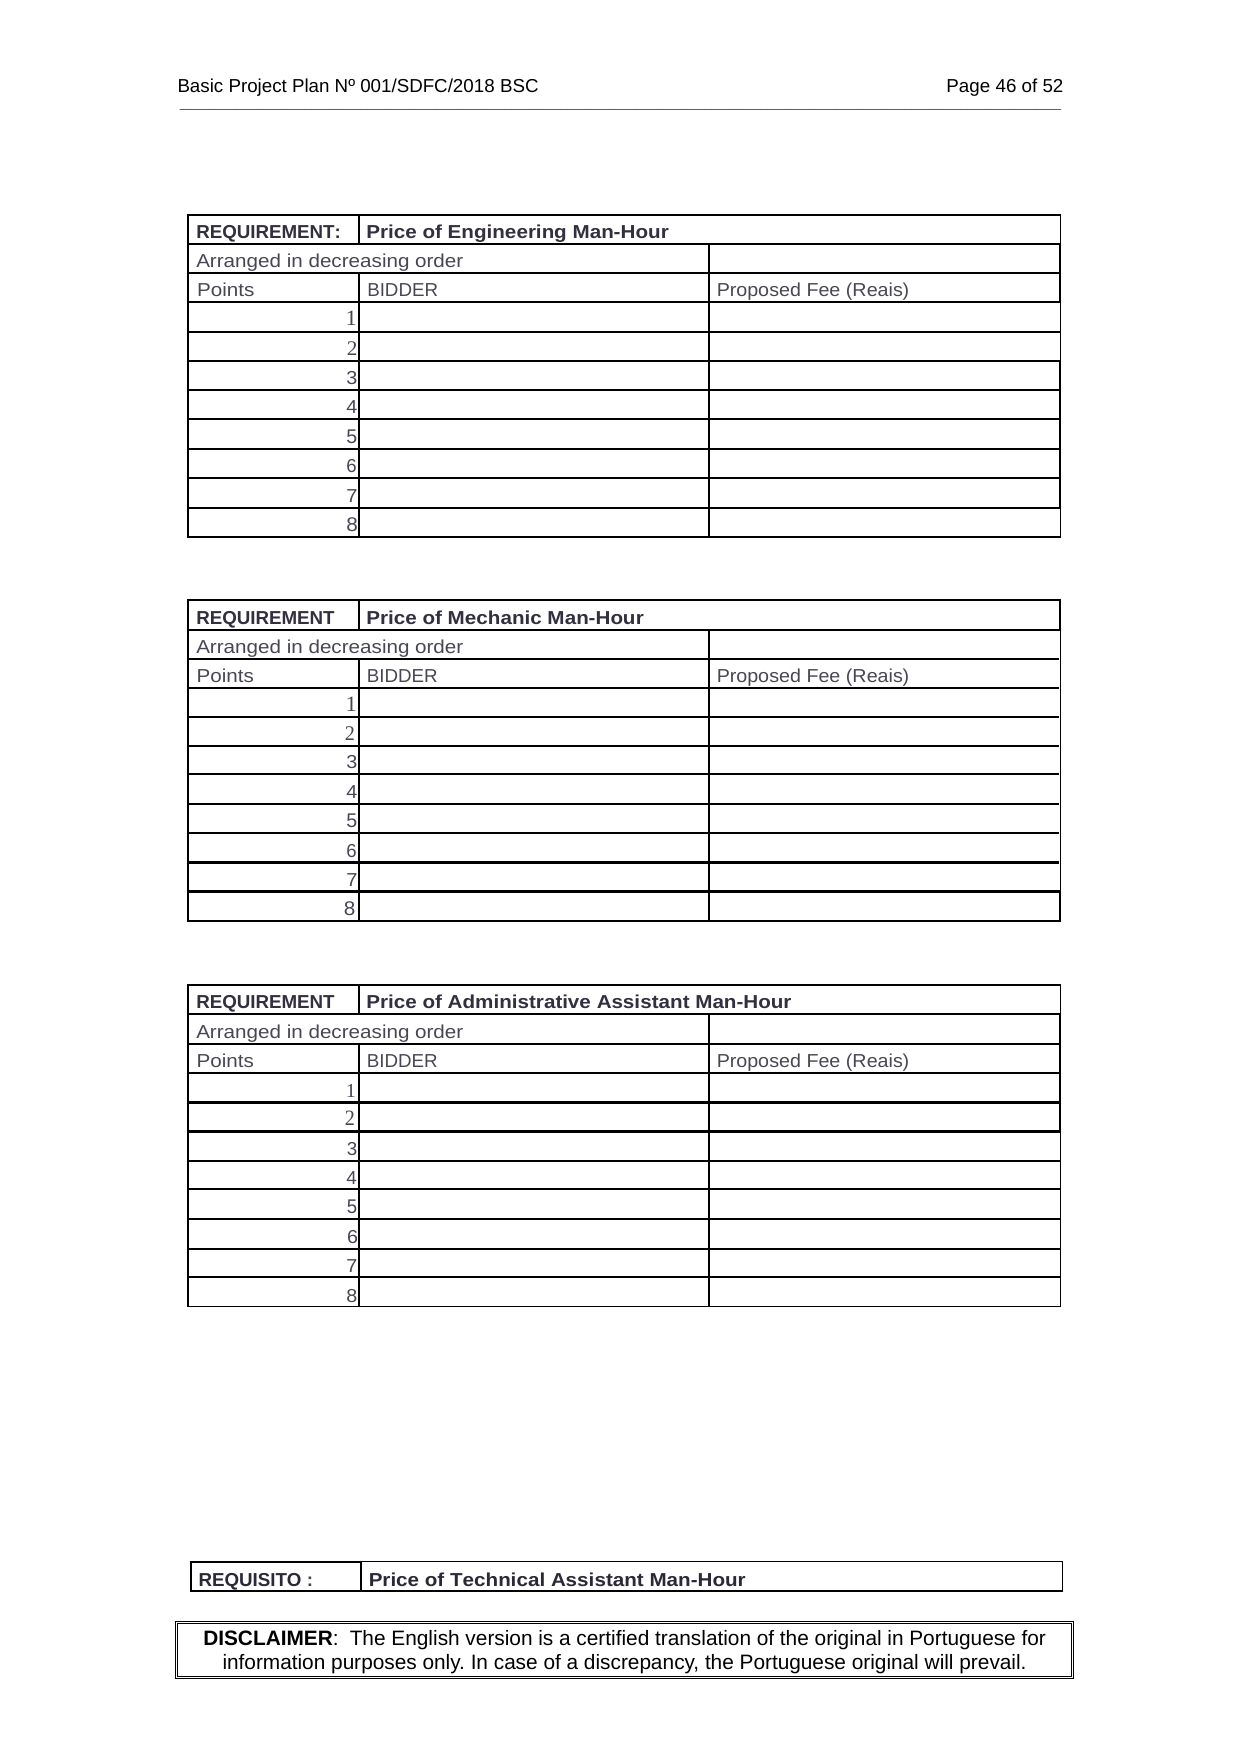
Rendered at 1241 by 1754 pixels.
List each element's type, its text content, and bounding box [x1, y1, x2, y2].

table_cell [710, 1162, 1060, 1188]
table_cell [710, 303, 1060, 331]
table_cell [710, 687, 1060, 716]
table_header REQUISITO : [192, 1563, 360, 1590]
table_cell [360, 834, 708, 861]
table_cell [710, 773, 1060, 802]
table_cell [360, 479, 708, 507]
table_cell [360, 1162, 708, 1188]
table_cell 7 [189, 479, 358, 507]
table_cell [710, 245, 1059, 272]
table_header REQUIREMENT: [189, 216, 358, 243]
table_cell 7 [189, 864, 358, 890]
table_header Price of Administrative Assistant Man-Hour [360, 986, 1060, 1012]
table_cell [710, 391, 1059, 418]
table_cell 3 [189, 1133, 358, 1160]
table_cell [710, 479, 1059, 507]
table_cell [710, 716, 1060, 744]
table_cell [710, 1220, 1060, 1248]
table_cell [360, 805, 708, 832]
table_cell [360, 1074, 708, 1101]
table_cell [360, 1278, 708, 1306]
table_cell 2 [189, 333, 358, 360]
table_cell [360, 775, 708, 802]
table_cell [710, 803, 1060, 832]
table_cell 8 [189, 1278, 358, 1306]
table_cell [710, 1015, 1059, 1042]
table_cell [360, 747, 708, 772]
table_cell 3 [189, 747, 358, 772]
table_cell Arranged in decreasing order [189, 631, 708, 658]
table_cell Proposed Fee (Reais) [710, 1045, 1059, 1072]
table_cell [710, 333, 1060, 360]
table_cell [360, 362, 708, 389]
table_cell [710, 893, 1059, 920]
table_cell 1 [189, 1074, 358, 1101]
table_cell BIDDER [360, 660, 708, 687]
table_cell [710, 631, 1060, 658]
table_cell [360, 420, 708, 448]
table_cell 4 [189, 1162, 358, 1188]
table_cell [710, 1190, 1060, 1218]
table_cell [360, 1220, 708, 1248]
table_cell [360, 1250, 708, 1276]
table_cell 5 [189, 805, 358, 832]
table_cell [360, 1190, 708, 1218]
table_cell 4 [189, 391, 358, 418]
table_cell Arranged in decreasing order [189, 245, 708, 272]
table_cell 8 [189, 509, 358, 536]
table_cell [360, 864, 708, 890]
table_cell [710, 1104, 1059, 1130]
table_cell [360, 1133, 708, 1160]
table_cell [710, 1278, 1060, 1306]
table_header Price of Engineering Man-Hour [360, 216, 1060, 243]
table_cell 6 [189, 450, 358, 477]
table_cell [710, 362, 1059, 389]
table_cell Proposed Fee (Reais) [710, 274, 1059, 301]
table_cell 1 [189, 689, 358, 716]
table_cell [360, 1104, 708, 1130]
table_header REQUIREMENT [189, 986, 358, 1012]
table_cell [710, 450, 1059, 477]
table_cell [710, 1250, 1060, 1276]
table_cell [710, 1133, 1060, 1160]
table_header REQUIREMENT [189, 601, 358, 629]
table_cell 6 [189, 1220, 358, 1248]
table_cell Points [189, 274, 358, 301]
table_cell [360, 718, 708, 744]
table_cell [360, 303, 708, 331]
table_cell Points [189, 1045, 358, 1072]
table_header Price of Technical Assistant Man-Hour [362, 1562, 1062, 1590]
table_cell 5 [189, 420, 358, 448]
table_header Price of Mechanic Man-Hour [360, 601, 1059, 629]
table_cell 2 [189, 1104, 358, 1130]
table_cell [710, 1074, 1059, 1101]
table_cell 2 [189, 718, 358, 744]
table_cell 6 [189, 834, 358, 861]
table_cell [710, 509, 1060, 536]
table_cell [710, 745, 1060, 772]
table_cell Arranged in decreasing order [189, 1015, 708, 1042]
table_cell [360, 893, 708, 920]
table_cell BIDDER [360, 274, 708, 301]
table_cell 5 [189, 1190, 358, 1218]
table_cell BIDDER [360, 1045, 708, 1072]
table_cell [360, 689, 708, 716]
table_cell [710, 832, 1060, 861]
table_cell 8 [189, 893, 358, 920]
table_cell Proposed Fee (Reais) [710, 658, 1060, 687]
table_cell [360, 333, 708, 360]
table_cell 4 [189, 775, 358, 802]
table_cell 7 [189, 1250, 358, 1276]
table_cell [360, 509, 708, 536]
table_cell [360, 450, 708, 477]
table_cell Points [189, 660, 358, 687]
table_cell [710, 861, 1060, 890]
table_cell 3 [189, 362, 358, 389]
table_cell [710, 420, 1059, 448]
table_cell 1 [189, 303, 358, 331]
table_cell [360, 391, 708, 418]
